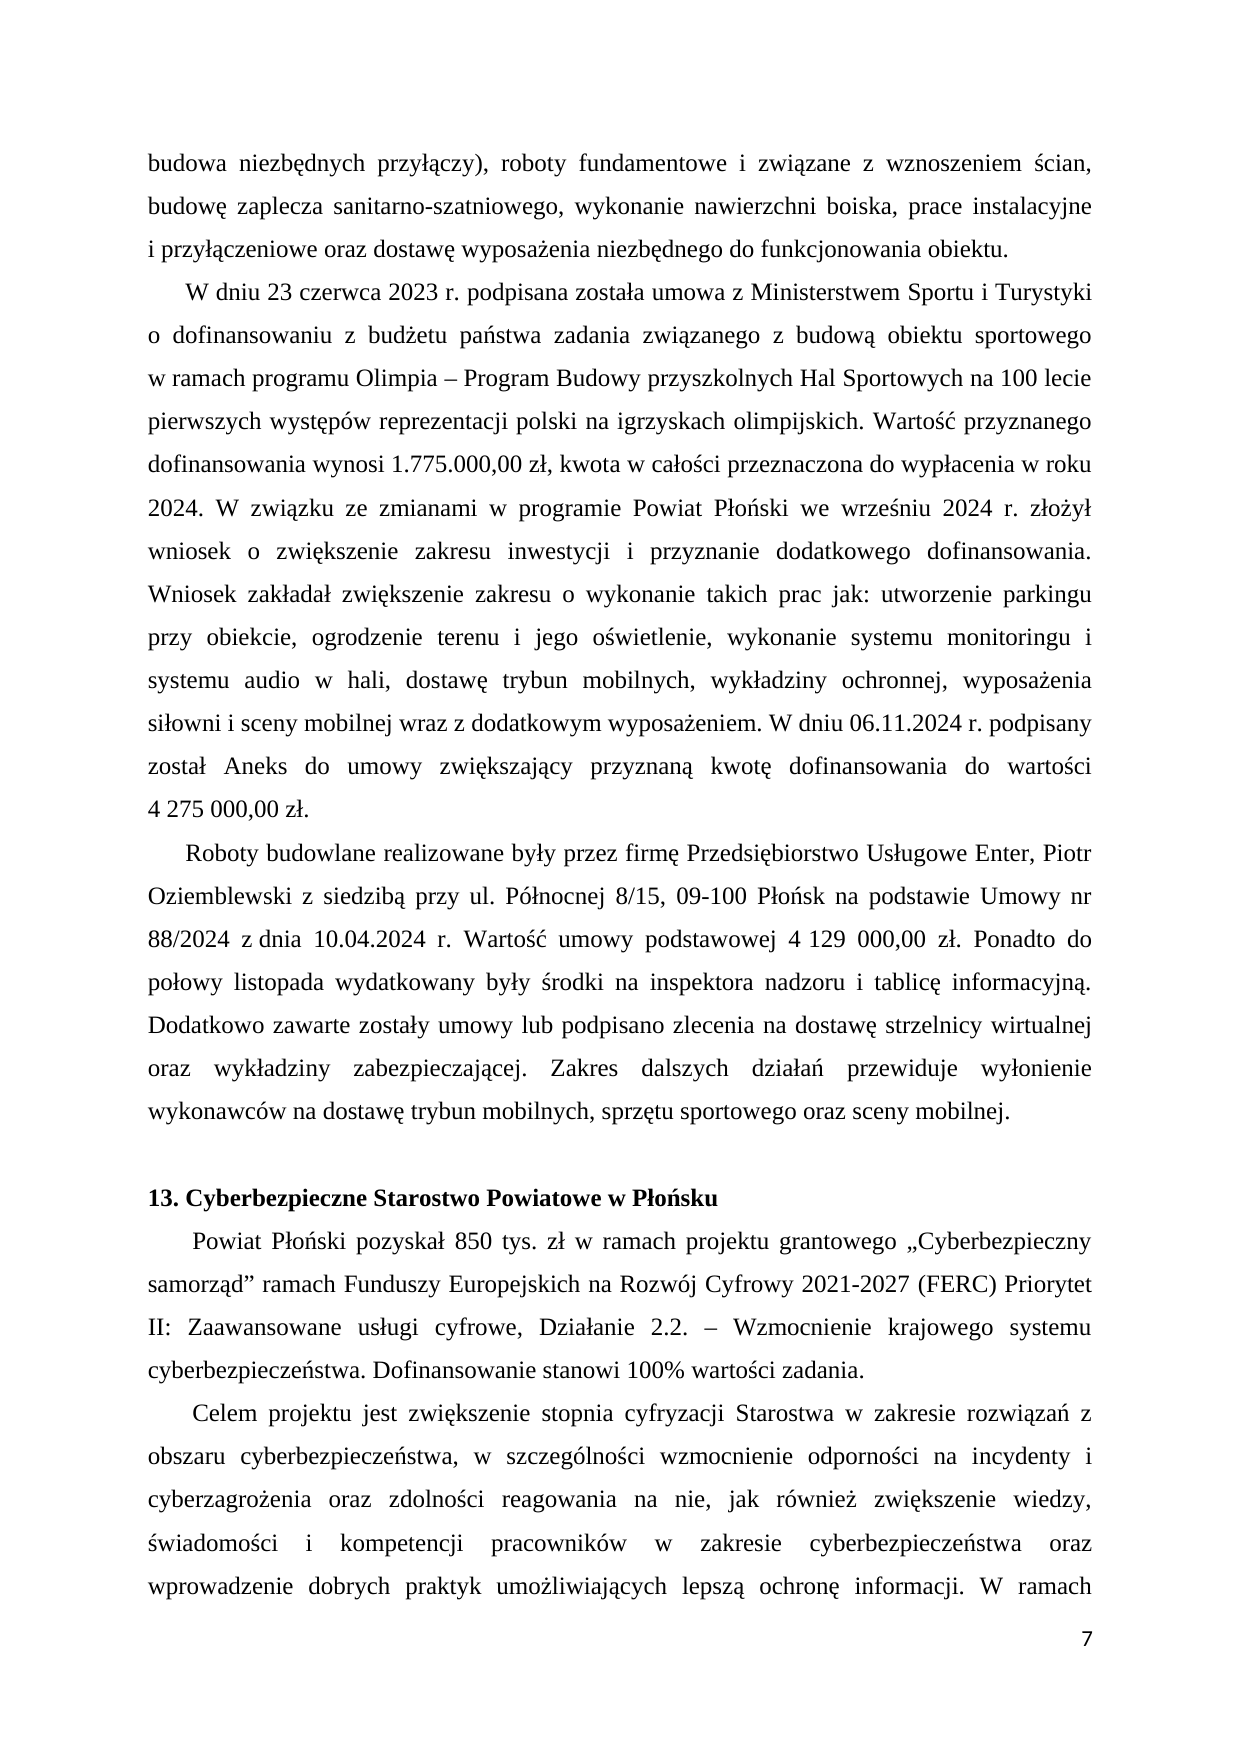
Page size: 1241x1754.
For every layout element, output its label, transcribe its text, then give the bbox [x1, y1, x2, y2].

text Roboty budowlane realizowane były przez firmę Przedsiębiorstwo Usługowe Enter, Piotr Oziemblewski z siedzibą przy ul. Północnej 8/15, 09-100 Płońsk na podstawie Umowy nr 88/2024 z dnia 10.04.2024 r. Wartość umowy podstawowej 4 129 000,00 zł. Ponadto do połowy listopada wydatkowany były środki na inspektora nadzoru i tablicę informacyjną. Dodatkowo zawarte zostały umowy lub podpisano zlecenia na dostawę strzelnicy wirtualnej oraz wykładziny zabezpieczającej. Zakres dalszych działań przewiduje wyłonienie wykonawców na dostawę trybun mobilnych, sprzętu sportowego oraz sceny mobilnej. [148, 838, 1093, 1125]
text Powiat Płoński pozyskał 850 tys. zł w ramach projektu grantowego „Cyberbezpieczny samorząd” ramach Funduszy Europejskich na Rozwój Cyfrowy 2021-2027 (FERC) Priorytet II: Zaawansowane usługi cyfrowe, Działanie 2.2. – Wzmocnienie krajowego systemu cyberbezpieczeństwa. Dofinansowanie stanowi 100% wartości zadania. [148, 1226, 1093, 1384]
text W dniu 23 czerwca 2023 r. podpisana została umowa z Ministerstwem Sportu i Turystyki o dofinansowaniu z budżetu państwa zadania związanego z budową obiektu sportowego w ramach programu Olimpia – Program Budowy przyszkolnych Hal Sportowych na 100 lecie pierwszych występów reprezentacji polski na igrzyskach olimpijskich. Wartość przyznanego dofinansowania wynosi 1.775.000,00 zł, kwota w całości przeznaczona do wypłacenia w roku 2024. W związku ze zmianami w programie Powiat Płoński we wrześniu 2024 r. złożył wniosek o zwiększenie zakresu inwestycji i przyznanie dodatkowego dofinansowania. Wniosek zakładał zwiększenie zakresu o wykonanie takich prac jak: utworzenie parkingu przy obiekcie, ogrodzenie terenu i jego oświetlenie, wykonanie systemu monitoringu i systemu audio w hali, dostawę trybun mobilnych, wykładziny ochronnej, wyposażenia siłowni i sceny mobilnej wraz z dodatkowym wyposażeniem. W dniu 06.11.2024 r. podpisany został Aneks do umowy zwiększający przyznaną kwotę dofinansowania do wartości 4 275 000,00 zł. [148, 277, 1093, 823]
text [148, 1398, 1093, 1599]
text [148, 148, 1093, 263]
list Cyberbezpieczne Starostwo Powiatowe w Płońsku [148, 1183, 1093, 1211]
